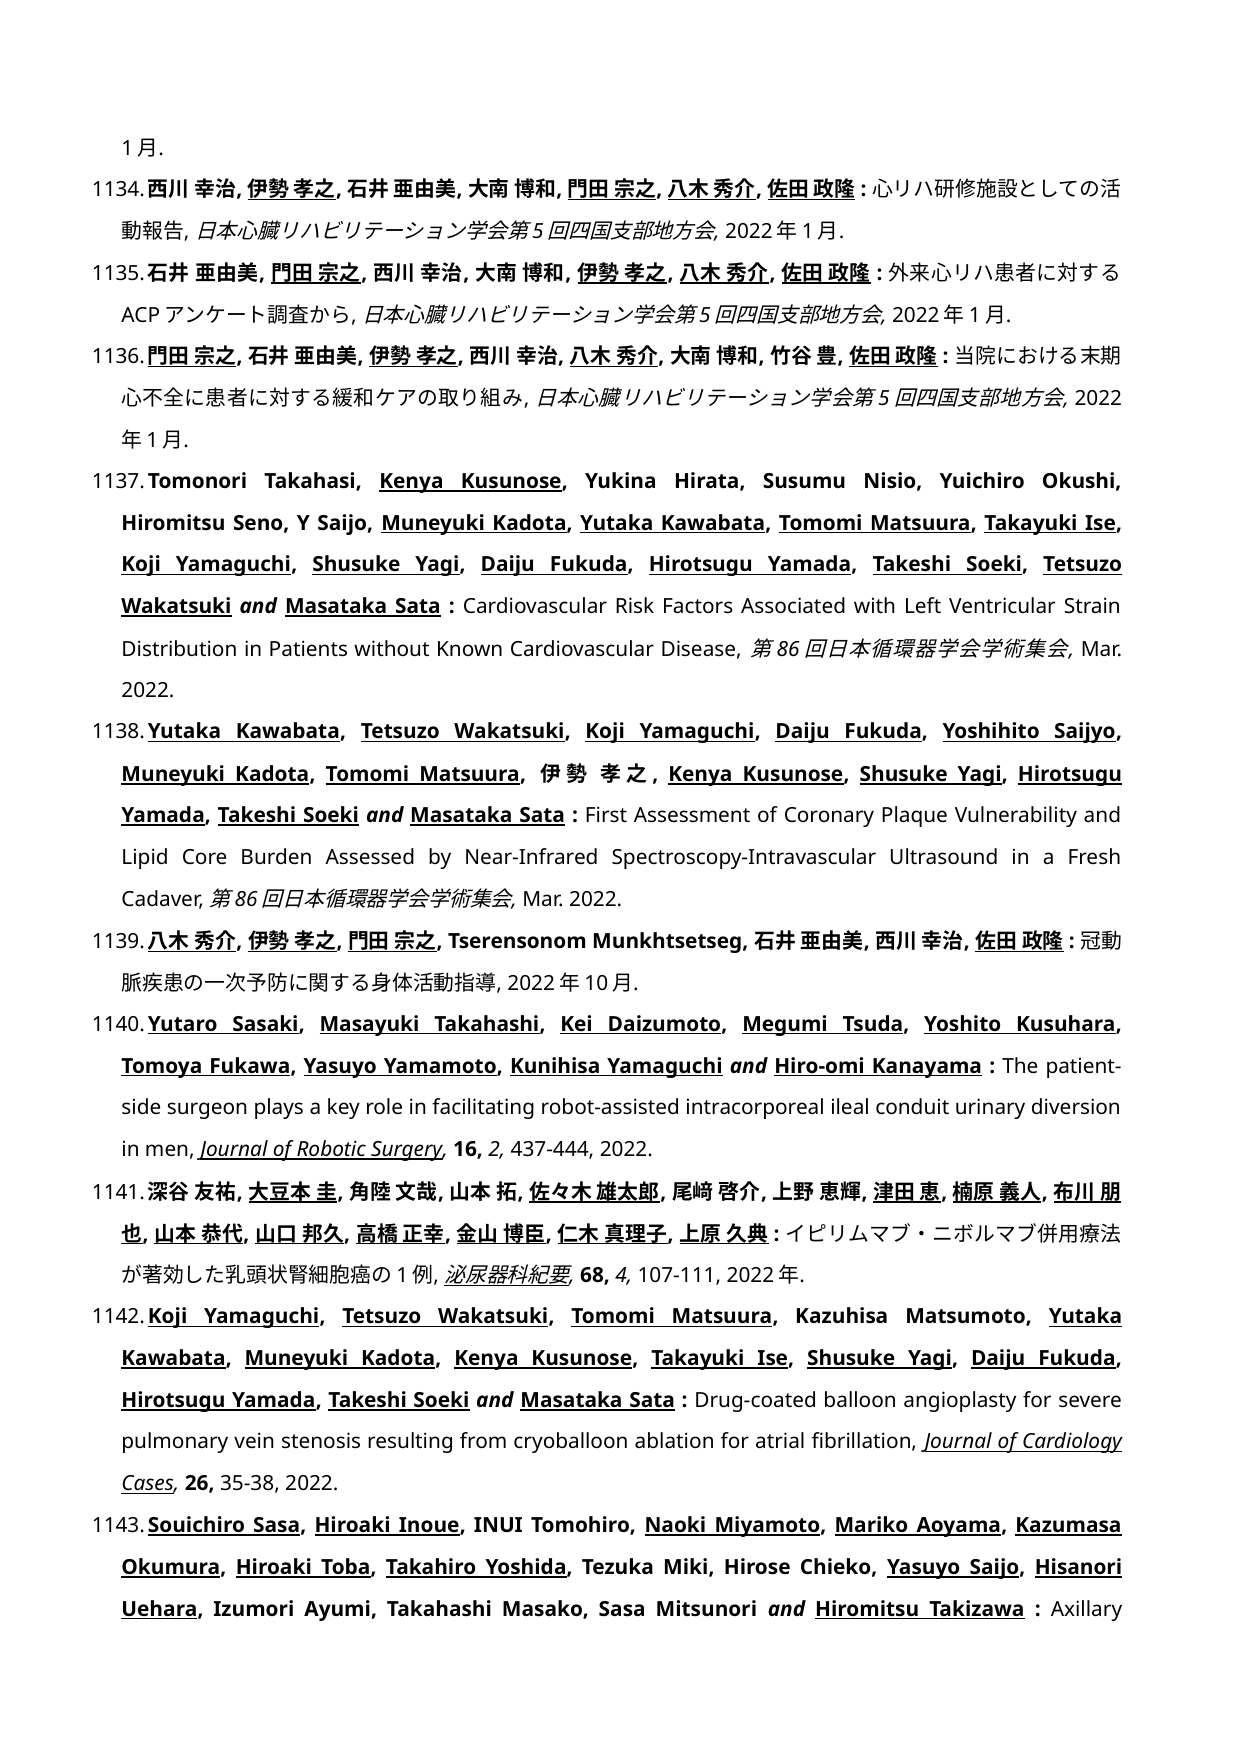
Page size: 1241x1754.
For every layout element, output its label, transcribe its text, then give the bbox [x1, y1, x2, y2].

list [92, 1503, 1122, 1629]
list Tomonori Takahasi, Kenya Kusunose, Yukina Hirata, Susumu Nisio, Yuichiro Okushi, Hiromitsu Seno, Y Saijo, Muneyuki Kadota, Yutaka Kawabata, Tomomi Matsuura, Takayuki Ise, Koji Yamaguchi, Shusuke Yagi, Daiju Fukuda, Hirotsugu Yamada, Takeshi Soeki, Tetsuzo Wakatsuki and Masataka Sata : Cardiovascular Risk Factors Associated with Left Ventricular Strain Distribution in Patients without Known Cardiovascular Disease, 第86回日本循環器学会学術集会, Mar. 2022. [92, 459, 1122, 710]
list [92, 125, 1122, 167]
list 石井 亜由美, 門田 宗之, 西川 幸治, 大南 博和, 伊勢 孝之, 八木 秀介, 佐田 政隆 : 外来心リハ患者に対するACPアンケート調査から, 日本心臓リハビリテーション学会第5回四国支部地方会, 2022年1月. [92, 250, 1122, 334]
list 門田 宗之, 石井 亜由美, 伊勢 孝之, 西川 幸治, 八木 秀介, 大南 博和, 竹谷 豊, 佐田 政隆 : 当院における末期心不全に患者に対する緩和ケアの取り組み, 日本心臓リハビリテーション学会第5回四国支部地方会, 2022年1月. [92, 334, 1122, 459]
list Koji Yamaguchi, Tetsuzo Wakatsuki, Tomomi Matsuura, Kazuhisa Matsumoto, Yutaka Kawabata, Muneyuki Kadota, Kenya Kusunose, Takayuki Ise, Shusuke Yagi, Daiju Fukuda, Hirotsugu Yamada, Takeshi Soeki and Masataka Sata : Drug-coated balloon angioplasty for severe pulmonary vein stenosis resulting from cryoballoon ablation for atrial fibrillation, Journal of Cardiology Cases, 26, 35-38, 2022. [92, 1295, 1122, 1503]
list 八木 秀介, 伊勢 孝之, 門田 宗之, Tserensonom Munkhtsetseg, 石井 亜由美, 西川 幸治, 佐田 政隆 : 冠動脈疾患の一次予防に関する身体活動指導, 2022年10月. [92, 919, 1122, 1002]
list Yutaro Sasaki, Masayuki Takahashi, Kei Daizumoto, Megumi Tsuda, Yoshito Kusuhara, Tomoya Fukawa, Yasuyo Yamamoto, Kunihisa Yamaguchi and Hiro-omi Kanayama : The patient-side surgeon plays a key role in facilitating robot-assisted intracorporeal ileal conduit urinary diversion in men, Journal of Robotic Surgery, 16, 2, 437-444, 2022. [92, 1002, 1122, 1169]
list Yutaka Kawabata, Tetsuzo Wakatsuki, Koji Yamaguchi, Daiju Fukuda, Yoshihito Saijyo, Muneyuki Kadota, Tomomi Matsuura, 伊勢 孝之, Kenya Kusunose, Shusuke Yagi, Hirotsugu Yamada, Takeshi Soeki and Masataka Sata : First Assessment of Coronary Plaque Vulnerability and Lipid Core Burden Assessed by Near-Infrared Spectroscopy-Intravascular Ultrasound in a Fresh Cadaver, 第86回日本循環器学会学術集会, Mar. 2022. [92, 710, 1122, 919]
list 西川 幸治, 伊勢 孝之, 石井 亜由美, 大南 博和, 門田 宗之, 八木 秀介, 佐田 政隆 : 心リハ研修施設としての活動報告, 日本心臓リハビリテーション学会第5回四国支部地方会, 2022年1月. [92, 167, 1122, 250]
list 深谷 友祐, 大豆本 圭, 角陸 文哉, 山本 拓, 佐々木 雄太郎, 尾﨑 啓介, 上野 恵輝, 津田 恵, 楠原 義人, 布川 朋也, 山本 恭代, 山口 邦久, 高橋 正幸, 金山 博臣, 仁木 真理子, 上原 久典 : イピリムマブ・ニボルマブ併用療法が著効した乳頭状腎細胞癌の1例, 泌尿器科紀要, 68, 4, 107-111, 2022年. [92, 1169, 1122, 1295]
